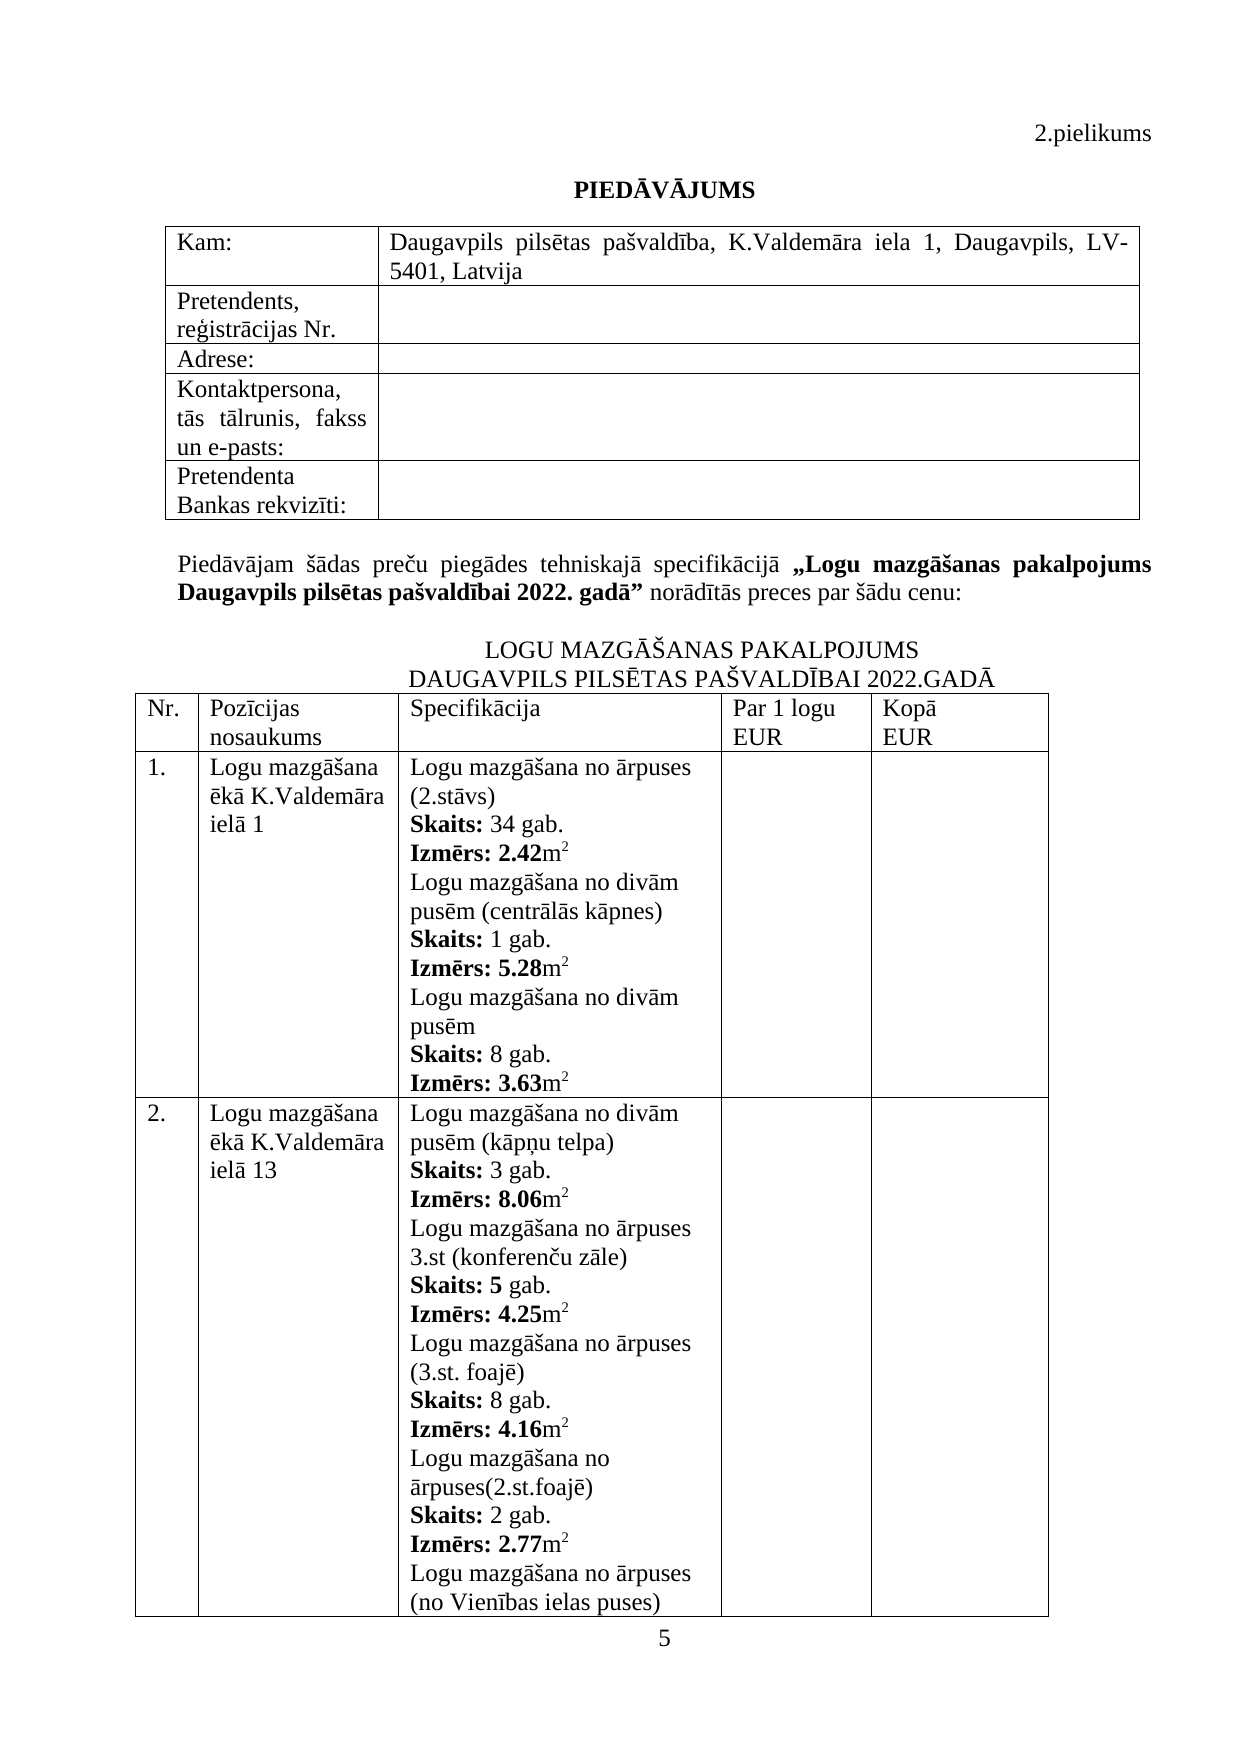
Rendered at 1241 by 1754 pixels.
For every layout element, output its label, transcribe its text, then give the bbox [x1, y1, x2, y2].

table_cell Adrese: [166, 344, 378, 373]
table_cell 1. [136, 752, 198, 1097]
table_cell [722, 1098, 871, 1616]
table_cell Pretendenta Bankas rekvizīti: [166, 461, 378, 519]
table_cell [379, 286, 1139, 343]
table_cell Pretendents, reģistrācijas Nr. [166, 286, 378, 343]
table_cell [379, 374, 1139, 460]
table_cell [872, 752, 1048, 1097]
table_header Kopā EUR [872, 694, 1048, 751]
table_cell Logu mazgāšana ēkā K.Valdemāra ielā 1 [199, 752, 398, 1097]
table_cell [399, 1098, 721, 1616]
list 2.pielikums [252, 118, 1152, 147]
table_cell [722, 752, 871, 1097]
table_header Pozīcijas nosaukums [199, 694, 398, 751]
table_header Kam: [166, 227, 378, 285]
table_cell [379, 461, 1139, 519]
table_cell [872, 1098, 1048, 1616]
table_header Daugavpils pilsētas pašvaldība, K.Valdemāra iela 1, Daugavpils, LV-5401, Latvija [379, 227, 1139, 285]
list LOGU MAZGĀŠANAS PAKALPOJUMS [252, 635, 1152, 664]
table_header Nr. [136, 694, 198, 751]
table_header Par 1 logu EUR [722, 694, 871, 751]
text PIEDĀVĀJUMS [177, 176, 1152, 204]
table_cell Kontaktpersona, tās tālrunis, fakss un e-pasts: [166, 374, 378, 460]
text Piedāvājam šādas preču piegādes tehniskajā specifikācijā „Logu mazgāšanas pakalpojums Daugavpils pilsētas pašvaldībai 2022. gadā” norādītās preces par šādu cenu: [177, 549, 1152, 606]
table_cell 2. [136, 1098, 198, 1616]
list DAUGAVPILS PILSĒTAS PAŠVALDĪBAI 2022.GADĀ [252, 664, 1152, 692]
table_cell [199, 1098, 398, 1616]
table_cell [379, 344, 1139, 373]
table_header Specifikācija [399, 694, 721, 751]
table_cell Logu mazgāšana no ārpuses (2.stāvs) Skaits: 34 gab. Izmērs: 2.42m2 Logu mazgāšana no divām pusēm (centrālās kāpnes) Skaits: 1 gab. Izmērs: 5.28m2 Logu mazgāšana no divām pusēm Skaits: 8 gab. Izmērs: 3.63m2 [399, 752, 721, 1097]
